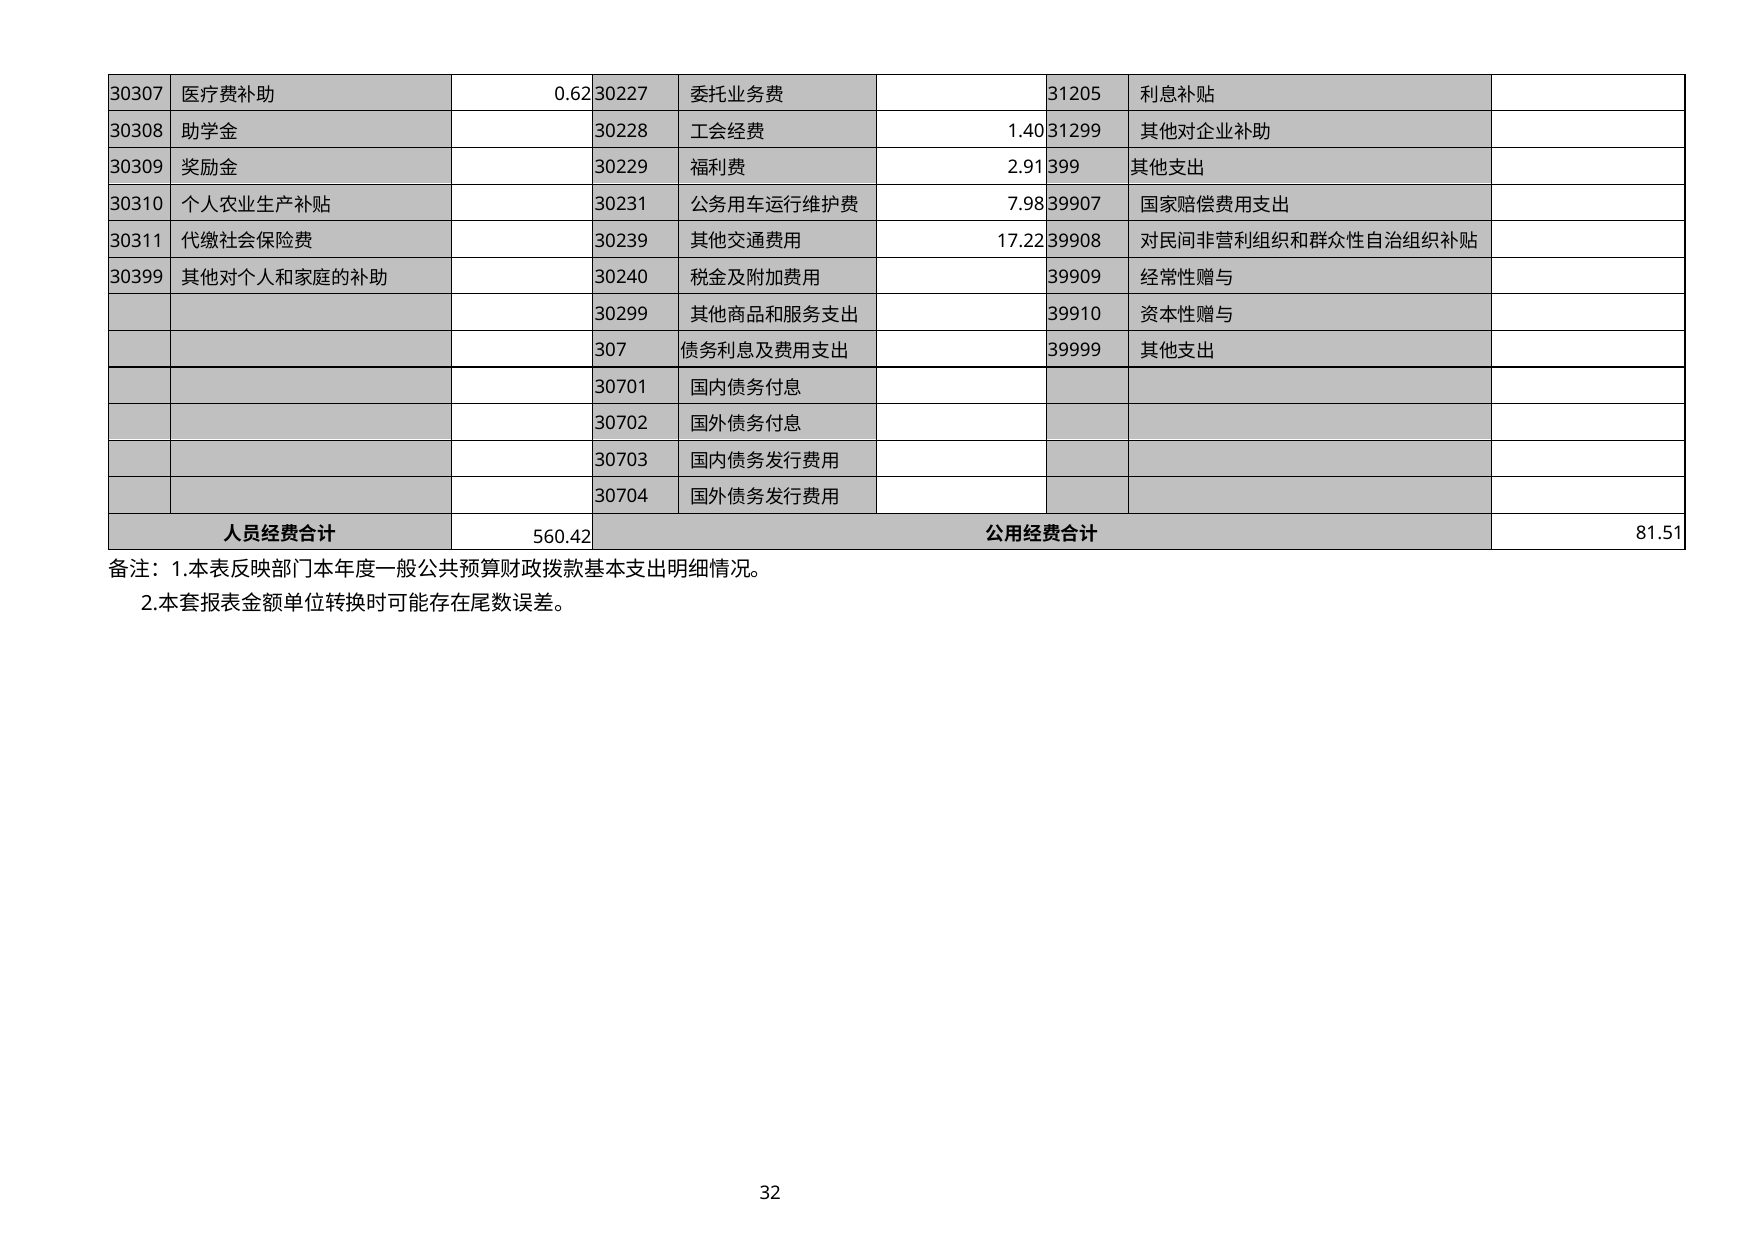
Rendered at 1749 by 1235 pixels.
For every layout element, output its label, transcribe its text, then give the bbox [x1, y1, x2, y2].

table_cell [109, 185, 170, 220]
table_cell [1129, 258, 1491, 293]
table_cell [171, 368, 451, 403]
text 备注：1.本表反映部门本年度一般公共预算财政拨款基本支出明细情况。 2.本套报表金额单位转换时可能存在尾数误差。 [108, 550, 1701, 720]
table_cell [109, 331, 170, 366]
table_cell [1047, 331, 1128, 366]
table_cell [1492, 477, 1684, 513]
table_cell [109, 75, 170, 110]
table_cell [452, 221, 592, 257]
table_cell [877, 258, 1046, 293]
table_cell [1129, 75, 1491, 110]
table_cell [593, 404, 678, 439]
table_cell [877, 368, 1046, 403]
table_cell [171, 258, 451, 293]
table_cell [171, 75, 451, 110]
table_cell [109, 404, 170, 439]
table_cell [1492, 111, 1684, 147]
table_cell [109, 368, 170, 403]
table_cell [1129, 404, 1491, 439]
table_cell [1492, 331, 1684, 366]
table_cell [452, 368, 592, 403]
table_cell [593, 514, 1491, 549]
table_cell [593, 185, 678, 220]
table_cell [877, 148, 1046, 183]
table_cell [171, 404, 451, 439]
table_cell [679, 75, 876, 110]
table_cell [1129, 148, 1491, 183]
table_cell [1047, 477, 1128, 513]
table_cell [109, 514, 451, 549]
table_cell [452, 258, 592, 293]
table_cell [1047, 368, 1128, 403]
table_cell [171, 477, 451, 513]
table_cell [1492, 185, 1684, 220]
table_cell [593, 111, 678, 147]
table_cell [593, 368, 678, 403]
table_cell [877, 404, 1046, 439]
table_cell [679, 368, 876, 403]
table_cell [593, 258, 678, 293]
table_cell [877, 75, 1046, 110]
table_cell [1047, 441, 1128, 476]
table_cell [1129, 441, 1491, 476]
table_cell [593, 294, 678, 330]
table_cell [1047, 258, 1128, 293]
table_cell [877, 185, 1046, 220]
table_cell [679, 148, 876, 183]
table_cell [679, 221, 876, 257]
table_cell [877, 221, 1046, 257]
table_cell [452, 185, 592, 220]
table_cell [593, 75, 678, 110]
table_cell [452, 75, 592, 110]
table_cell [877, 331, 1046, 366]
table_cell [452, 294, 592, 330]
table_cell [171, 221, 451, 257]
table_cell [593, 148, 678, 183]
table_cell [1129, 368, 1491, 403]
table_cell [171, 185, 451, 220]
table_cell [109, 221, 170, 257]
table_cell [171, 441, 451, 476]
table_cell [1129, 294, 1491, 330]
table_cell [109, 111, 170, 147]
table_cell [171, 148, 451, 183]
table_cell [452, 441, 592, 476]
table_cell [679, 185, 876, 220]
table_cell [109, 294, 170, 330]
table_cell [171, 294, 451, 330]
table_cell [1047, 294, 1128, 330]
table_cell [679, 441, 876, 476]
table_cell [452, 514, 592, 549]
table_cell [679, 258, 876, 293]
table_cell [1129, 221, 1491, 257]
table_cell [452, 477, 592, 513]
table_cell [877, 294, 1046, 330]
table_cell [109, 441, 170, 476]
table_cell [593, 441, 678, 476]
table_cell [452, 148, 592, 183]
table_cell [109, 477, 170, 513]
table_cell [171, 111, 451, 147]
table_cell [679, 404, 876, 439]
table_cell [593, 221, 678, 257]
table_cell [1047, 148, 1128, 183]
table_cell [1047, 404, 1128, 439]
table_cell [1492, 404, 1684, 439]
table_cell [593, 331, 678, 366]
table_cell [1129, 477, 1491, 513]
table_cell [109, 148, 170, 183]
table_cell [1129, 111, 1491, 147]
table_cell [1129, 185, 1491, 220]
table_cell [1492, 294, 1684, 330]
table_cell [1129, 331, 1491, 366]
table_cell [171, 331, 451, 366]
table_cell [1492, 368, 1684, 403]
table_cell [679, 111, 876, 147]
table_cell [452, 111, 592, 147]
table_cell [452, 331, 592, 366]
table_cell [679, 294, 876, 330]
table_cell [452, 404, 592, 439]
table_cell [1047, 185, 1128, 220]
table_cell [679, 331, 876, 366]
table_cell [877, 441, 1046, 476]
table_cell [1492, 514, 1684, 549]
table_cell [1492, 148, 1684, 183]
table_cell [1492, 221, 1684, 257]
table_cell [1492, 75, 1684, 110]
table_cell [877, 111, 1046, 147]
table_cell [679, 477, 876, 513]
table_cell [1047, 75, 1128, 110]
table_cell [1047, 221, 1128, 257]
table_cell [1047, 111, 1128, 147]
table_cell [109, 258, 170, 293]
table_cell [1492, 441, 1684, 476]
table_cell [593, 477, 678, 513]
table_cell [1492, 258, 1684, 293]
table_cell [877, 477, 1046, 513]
